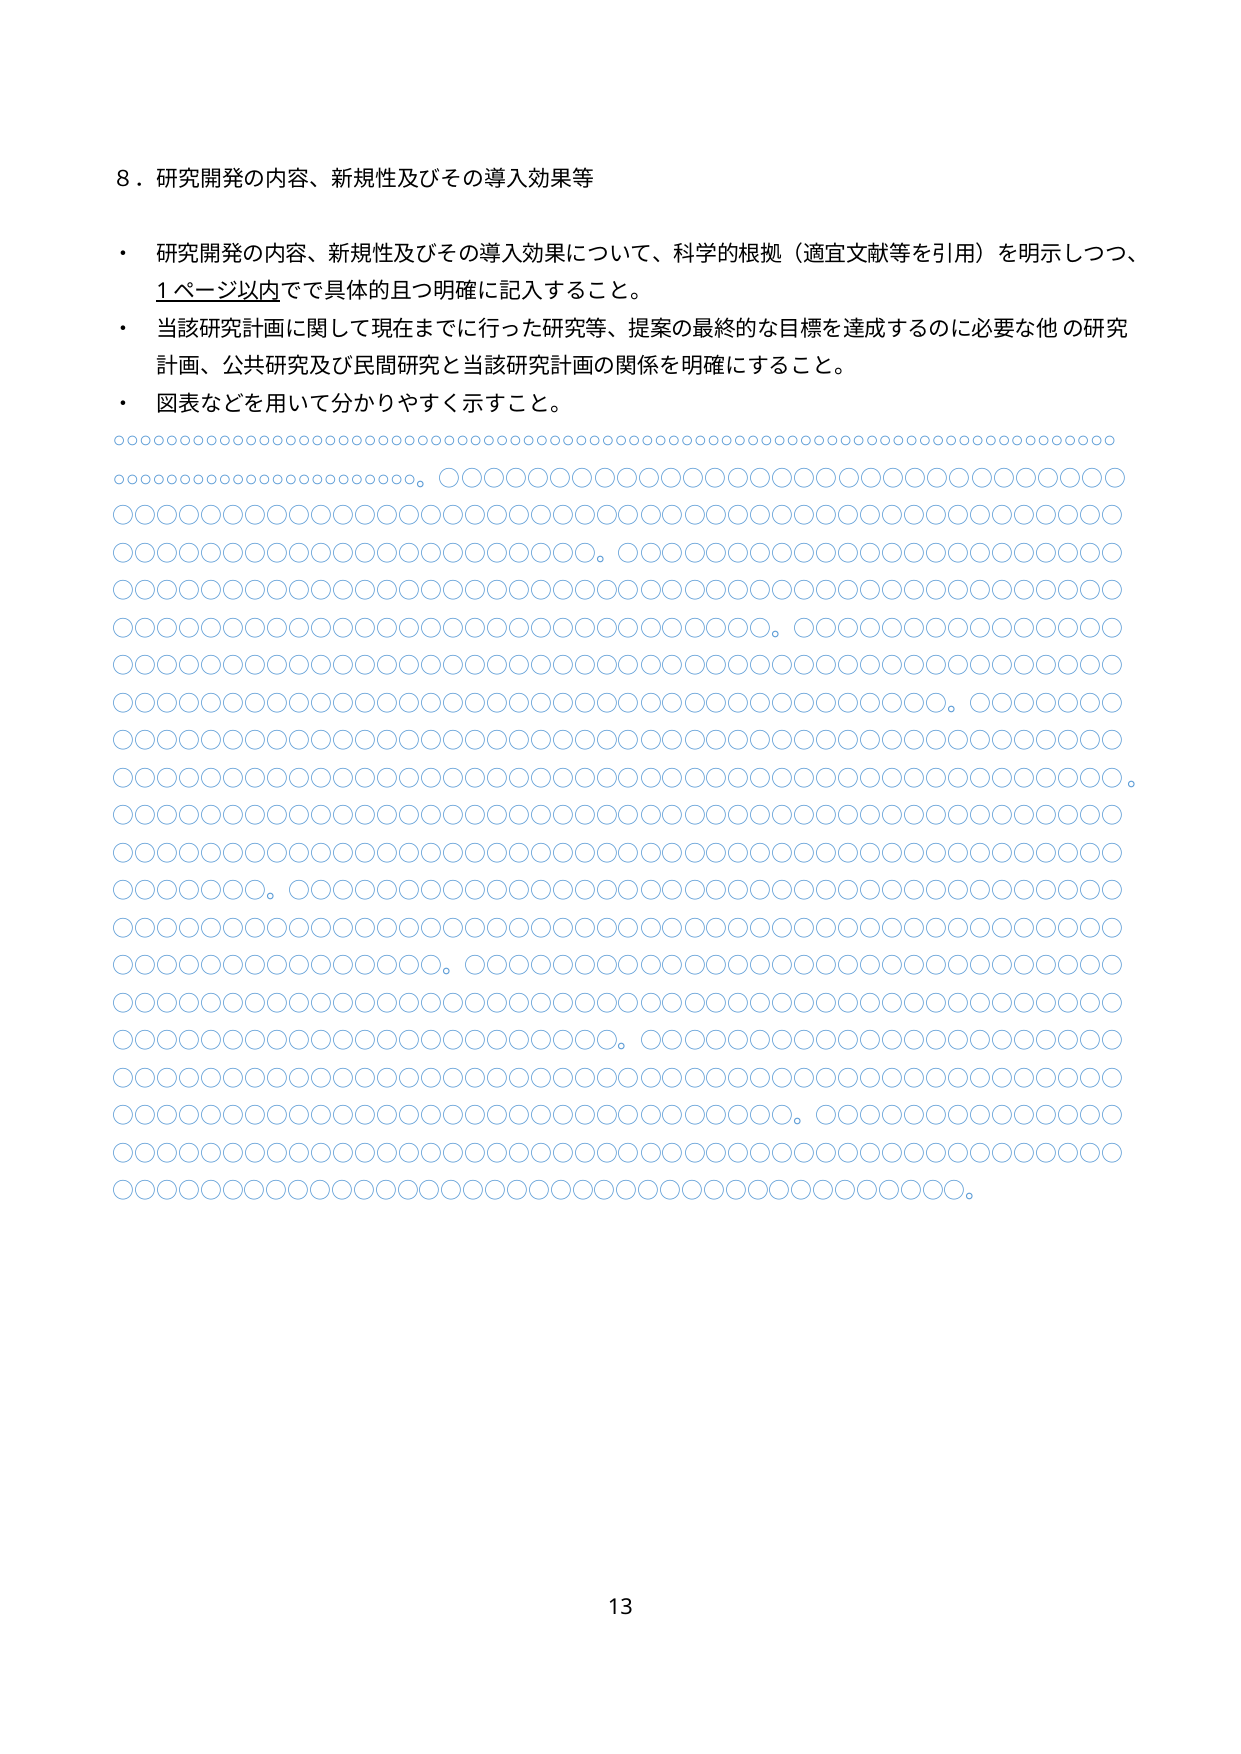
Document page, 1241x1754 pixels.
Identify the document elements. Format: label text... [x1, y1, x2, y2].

list 当該研究計画に関して現在までに行った研究等、提案の最終的な目標を達成するのに必要な他の研究計画、公共研究及び民間研究と当該研究計画の関係を明確にすること。 [112, 308, 1128, 383]
text ○○○○○○○○○○○○○○○○○○○○○○○○○○○○○○○○○○○○○○○○○○○○○○○○○○○○○○○○○○○○○○○○○○○○○○○○○○○○○○○○○○○○○○○○○○○○○○○○○○○。○○○○○○○○○○○○○○○○○○○○○○○○○○○○○○○○○○○○○○○○○○○○○○○○○○○○○○○○○○○○○○○○○○○○○○○○○○○○○○○○○○○○○○○○○○○○○○○○○○○。○○○○○○○○○○○○○○○○○○○○○○○○○○○○○○○○○○○○○○○○○○○○○○○○○○○○○○○○○○○○○○○○○○○○○○○○○○○○○○○○○○○○○○○○○○○○○○○○○○○。○○○○○○○○○○○○○○○○○○○○○○○○○○○○○○○○○○○○○○○○○○○○○○○○○○○○○○○○○○○○○○○○○○○○○○○○○○○○○○○○○○○○○○○○○○○○○○○○○○○。○○○○○○○○○○○○○○○○○○○○○○○○○○○○○○○○○○○○○○○○○○○○○○○○○○○○○○○○○○○○○○○○○○○○○○○○○○○○○○○○○○○○○○○○○○○○○○○○○○○。○○○○○○○○○○○○○○○○○○○○○○○○○○○○○○○○○○○○○○○○○○○○○○○○○○○○○○○○○○○○○○○○○○○○○○○○○○○○○○○○○○○○○○○○○○○○○○○○○○○。○○○○○○○○○○○○○○○○○○○○○○○○○○○○○○○○○○○○○○○○○○○○○○○○○○○○○○○○○○○○○○○○○○○○○○○○○○○○○○○○○○○○○○○○○○○○○○○○○○○。○○○○○○○○○○○○○○○○○○○○○○○○○○○○○○○○○○○○○○○○○○○○○○○○○○○○○○○○○○○○○○○○○○○○○○○○○○○○○○○○○○○○○○○○○○○○○○○○○○○。○○○○○○○○○○○○○○○○○○○○○○○○○○○○○○○○○○○○○○○○○○○○○○○○○○○○○○○○○○○○○○○○○○○○○○○○○○○○○○○○○○○○○○○○○○○○○○○○○○○。○○○○○○○○○○○○○○○○○○○○○○○○○○○○○○○○○○○○○○○○○○○○○○○○○○○○○○○○○○○○○○○○○○○○○○○○○○○○○○○○○○○○○○○○○○○○○○○○○○○。 [112, 421, 1128, 1208]
list 図表などを用いて分かりやすく示すこと。 [112, 383, 1128, 421]
list 研究開発の内容、新規性及びその導入効果について、科学的根拠（適宜文献等を引用）を明示しつつ、1ページ以内でで具体的且つ明確に記入すること。 [112, 233, 1128, 308]
text ８．研究開発の内容、新規性及びその導入効果等 [112, 158, 1128, 196]
